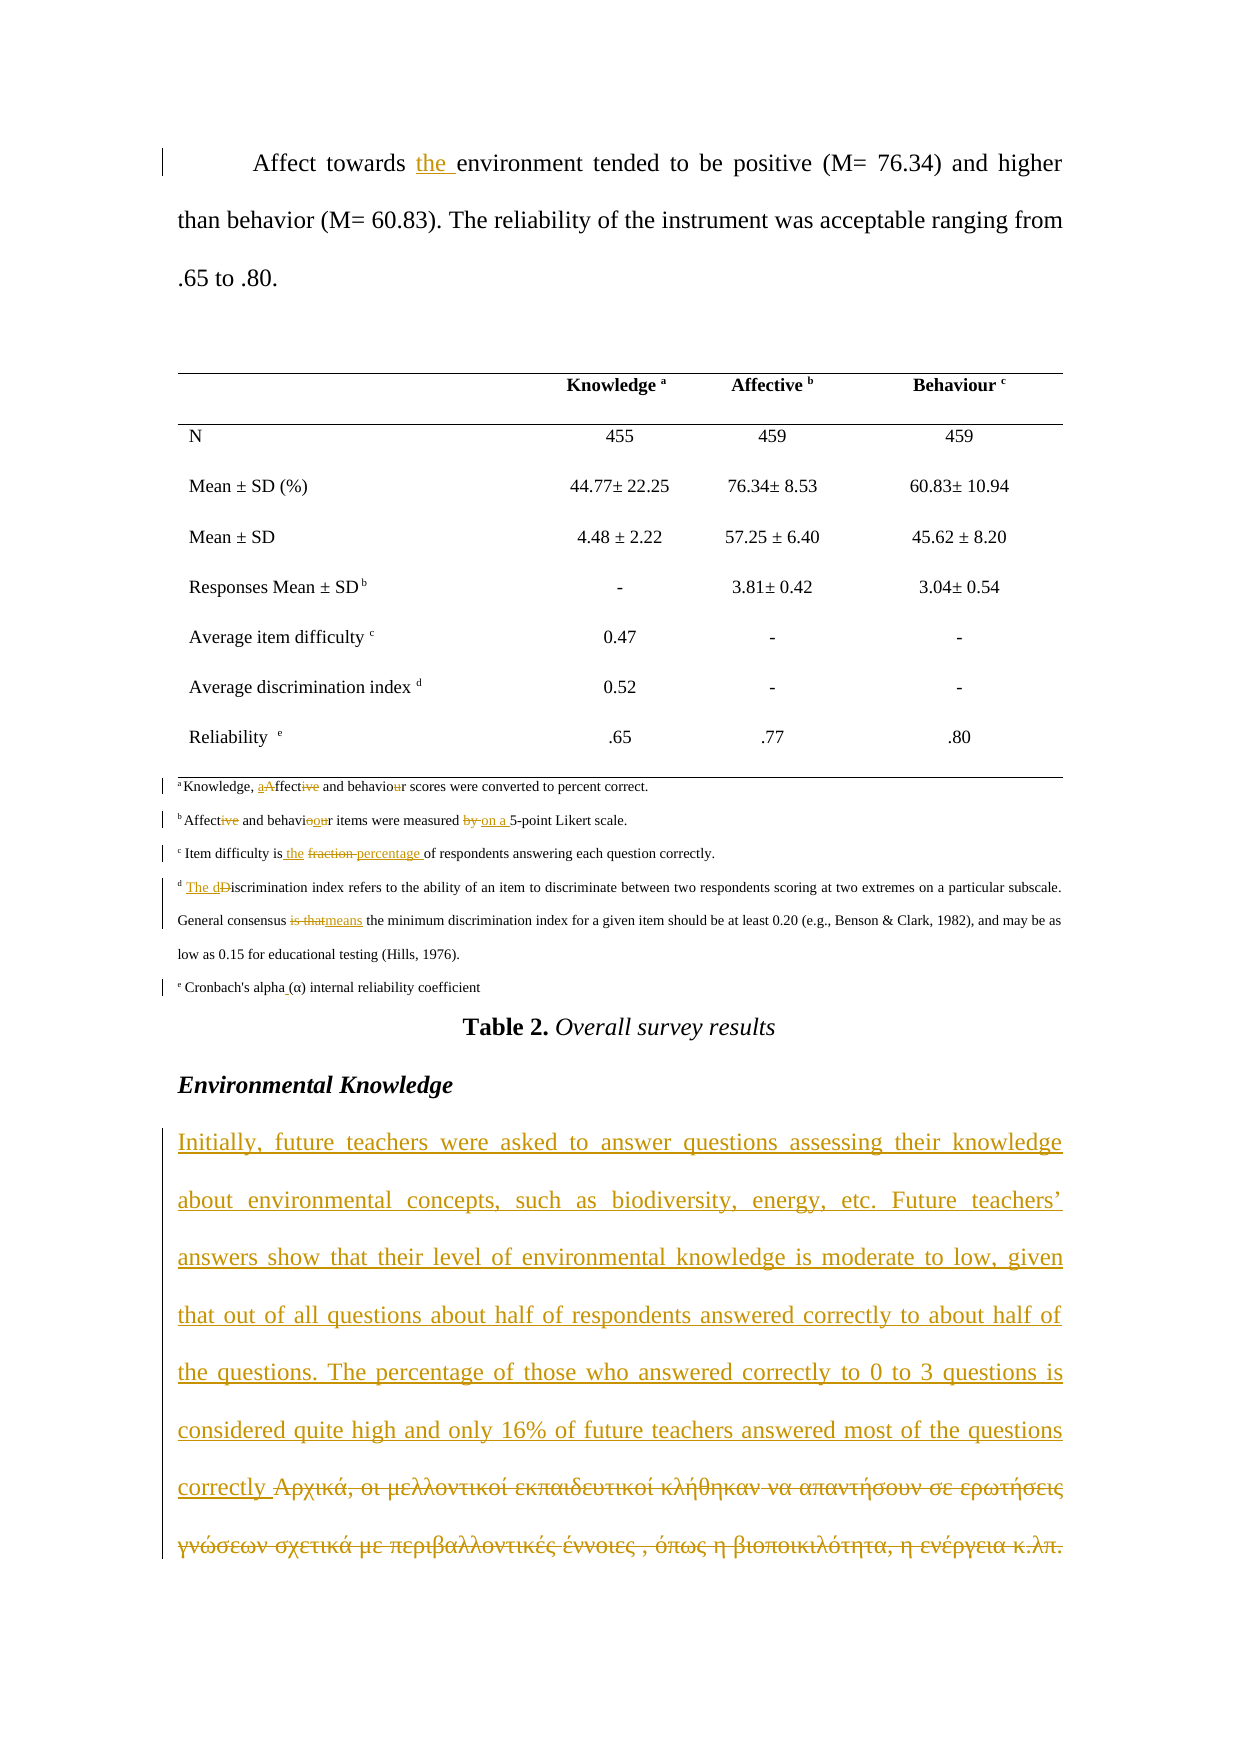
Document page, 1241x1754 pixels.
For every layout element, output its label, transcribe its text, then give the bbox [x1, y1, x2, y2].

table_cell Average discrimination index d [178, 676, 551, 726]
table_cell .77 [689, 726, 856, 777]
text d iscrimination index refers to the ability of an item to discriminate between two respondents scoring at two extremes on a particular subscale. General consensus the minimum discrimination index for a given item should be at least 0.20 (e.g., Benson & Clark, 1982), and may be as low as 0.15 for educational testing (Hills, 1976). [177, 878, 1063, 962]
text Table 2. Overall survey results [177, 1012, 1063, 1041]
table_cell Reliability e [178, 726, 551, 777]
table_header [178, 374, 543, 424]
table_cell Mean ± SD (%) [178, 475, 551, 526]
table_cell 455 [551, 425, 689, 475]
table_cell .80 [856, 726, 1063, 777]
table_cell 76.34± 8.53 [689, 475, 856, 526]
table_cell 57.25 ± 6.40 [689, 526, 856, 576]
table_cell Responses Mean ± SD b [178, 576, 551, 626]
text c Item difficulty is of respondents answering each question correctly. [177, 845, 1063, 862]
table_cell 4.48 ± 2.22 [551, 526, 689, 576]
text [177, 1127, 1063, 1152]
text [177, 1441, 1063, 1546]
table_header Behaviour c [856, 374, 1063, 424]
table_cell N [178, 425, 551, 475]
table_cell Mean ± SD [178, 526, 551, 576]
text Affect towards environment tended to be positive (M= 76.34) and higher than behavior (M= 60.83). The reliability of the instrument was acceptable ranging from .65 to .80. [177, 148, 1063, 291]
text Environmental Knowledge [177, 1070, 1063, 1099]
table_cell 44.77± 22.25 [551, 475, 689, 526]
table_header Knowledge a [544, 374, 689, 424]
table_cell 459 [856, 425, 1063, 475]
table_cell 45.62 ± 8.20 [856, 526, 1063, 576]
text a Knowledge, ffect and behavior scores were converted to percent correct. [177, 778, 1063, 794]
text b Affect and behavir items were measured 5-point Likert scale. [177, 811, 1063, 828]
table_cell - [856, 676, 1063, 726]
table_cell - [689, 676, 856, 726]
table_cell 3.81± 0.42 [689, 576, 856, 626]
table_cell - [856, 626, 1063, 676]
table_cell - [551, 576, 689, 626]
table_cell Average item difficulty c [178, 626, 551, 676]
table_header Affective b [689, 374, 856, 424]
table_cell 60.83± 10.94 [856, 475, 1063, 526]
table_cell 0.52 [551, 676, 689, 726]
table_cell .65 [551, 726, 689, 777]
table_cell - [689, 626, 856, 676]
table_cell 3.04± 0.54 [856, 576, 1063, 626]
text e Cronbach's alpha(α) internal reliability coefficient [177, 979, 1063, 996]
table_cell 459 [689, 425, 856, 475]
table_cell 0.47 [551, 626, 689, 676]
